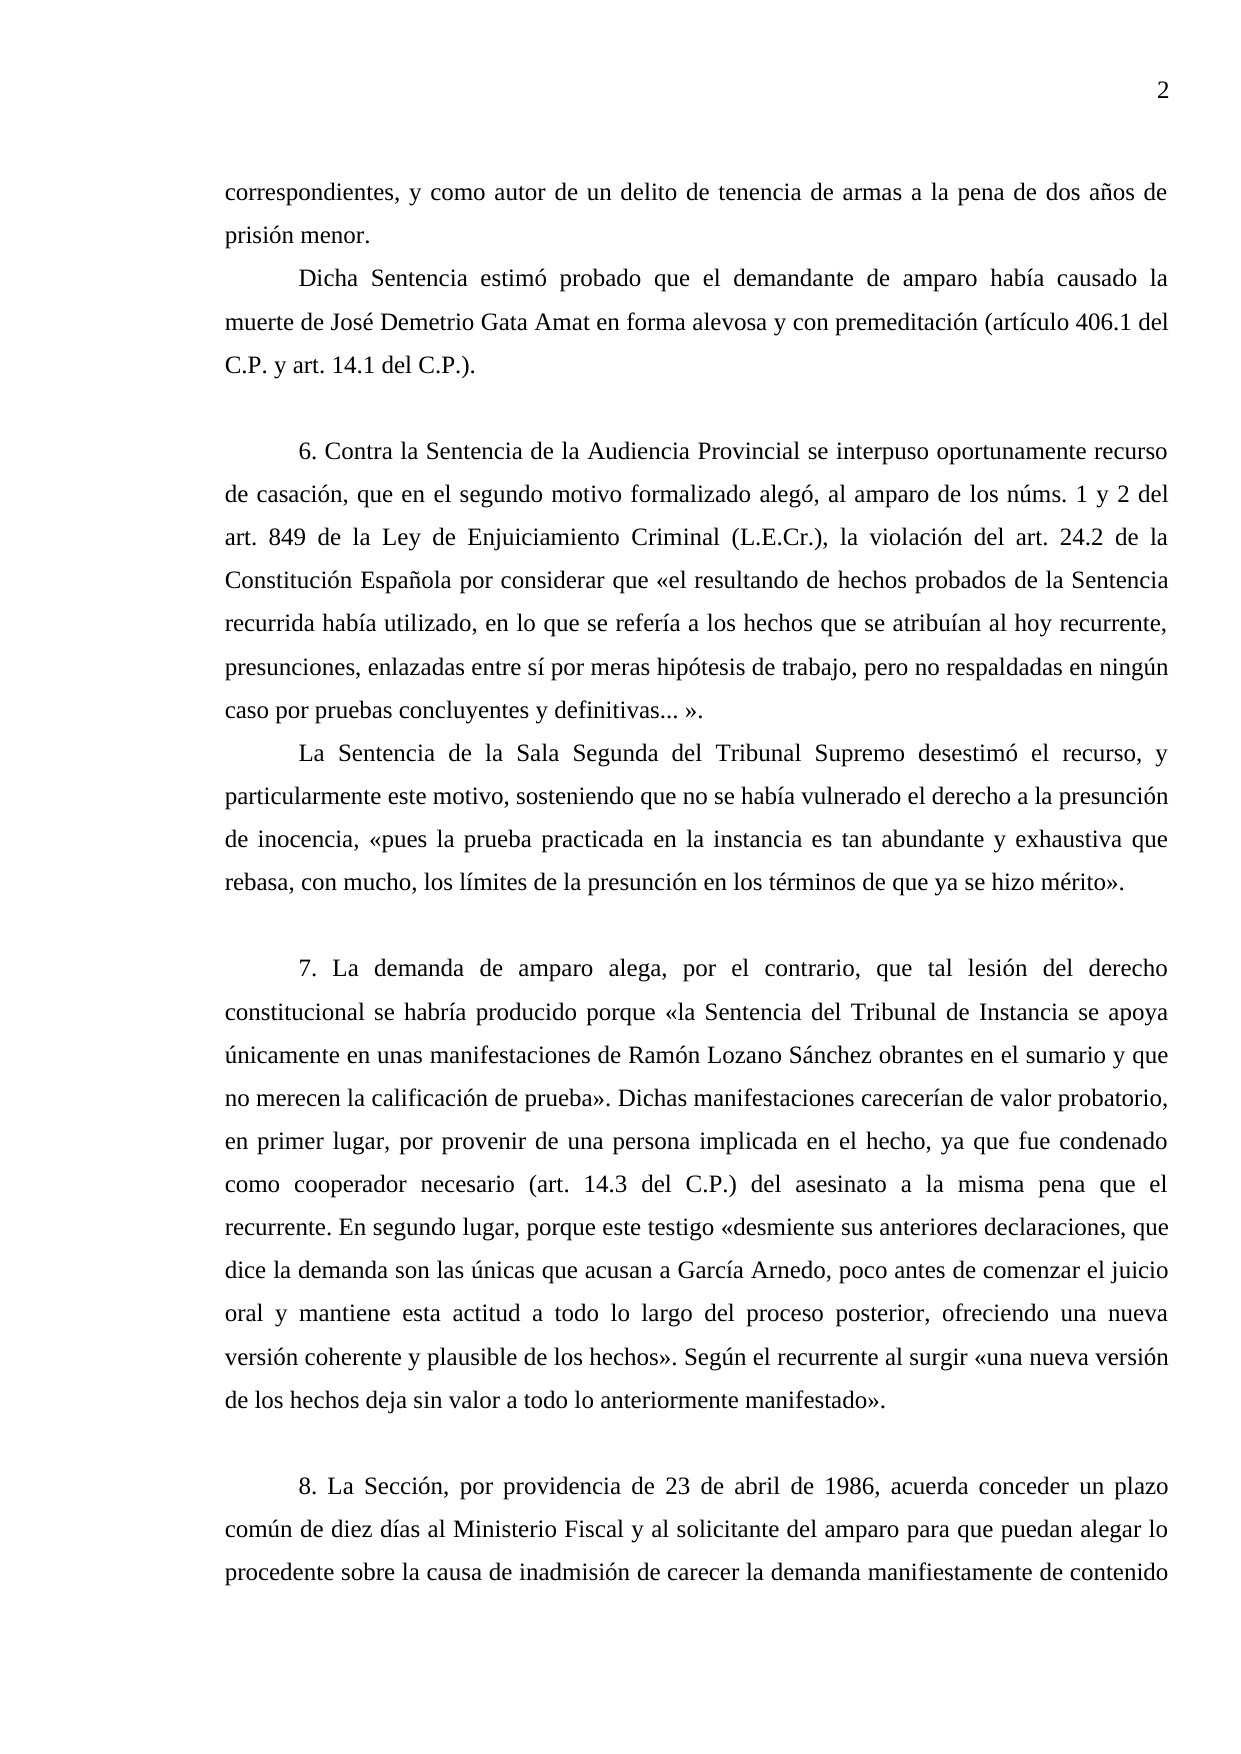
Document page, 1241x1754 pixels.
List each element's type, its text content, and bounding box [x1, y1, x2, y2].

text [224, 1471, 1169, 1586]
text 7. La demanda de amparo alega, por el contrario, que tal lesión del derecho constitucional se habría producido porque «la Sentencia del Tribunal de Instancia se apoya únicamente en unas manifestaciones de Ramón Lozano Sánchez obrantes en el sumario y que no merecen la calificación de prueba». Dichas manifestaciones carecerían de valor probatorio, en primer lugar, por provenir de una persona implicada en el hecho, ya que fue condenado como cooperador necesario (art. 14.3 del C.P.) del asesinato a la misma pena que el recurrente. En segundo lugar, porque este testigo «desmiente sus anteriores declaraciones, que dice la demanda son las únicas que acusan a García Arnedo, poco antes de comenzar el juicio oral y mantiene esta actitud a todo lo largo del proceso posterior, ofreciendo una nueva versión coherente y plausible de los hechos». Según el recurrente al surgir «una nueva versión de los hechos deja sin valor a todo lo anteriormente manifestado». [224, 953, 1169, 1413]
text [224, 177, 1169, 249]
text 6. Contra la Sentencia de la Audiencia Provincial se interpuso oportunamente recurso de casación, que en el segundo motivo formalizado alegó, al amparo de los núms. 1 y 2 del art. 849 de la Ley de Enjuiciamiento Criminal (L.E.Cr.), la violación del art. 24.2 de la Constitución Española por considerar que «el resultando de hechos probados de la Sentencia recurrida había utilizado, en lo que se refería a los hechos que se atribuían al hoy recurrente, presunciones, enlazadas entre sí por meras hipótesis de trabajo, pero no respaldadas en ningún caso por pruebas concluyentes y definitivas... ». [224, 436, 1169, 723]
text La Sentencia de la Sala Segunda del Tribunal Supremo desestimó el recurso, y particularmente este motivo, sosteniendo que no se había vulnerado el derecho a la presunción de inocencia, «pues la prueba practicada en la instancia es tan abundante y exhaustiva que rebasa, con mucho, los límites de la presunción en los términos de que ya se hizo mérito». [224, 738, 1169, 896]
text Dicha Sentencia estimó probado que el demandante de amparo había causado la muerte de José Demetrio Gata Amat en forma alevosa y con premeditación (artículo 406.1 del C.P. y art. 14.1 del C.P.). [224, 263, 1169, 378]
